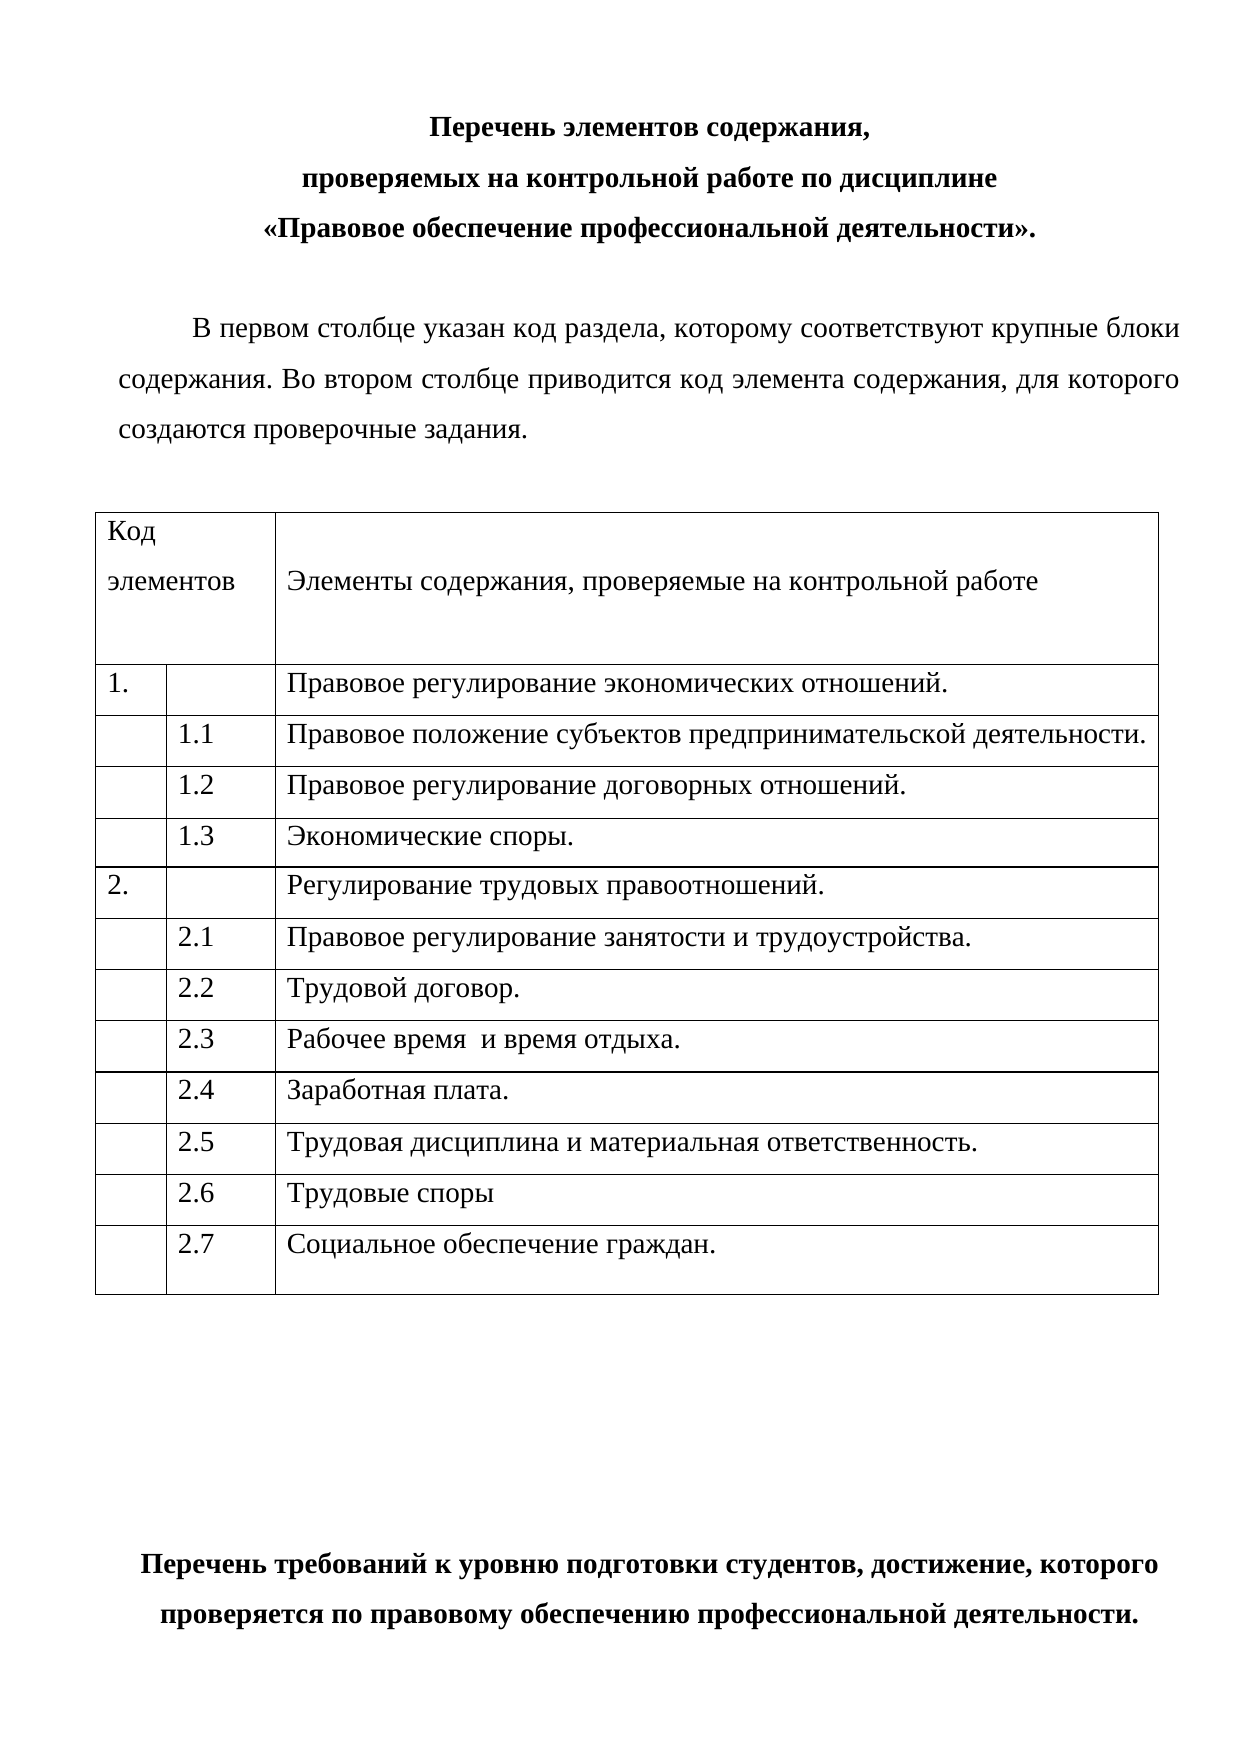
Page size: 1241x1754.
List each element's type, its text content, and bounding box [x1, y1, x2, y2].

table_cell Социальное обеспечение граждан. [276, 1226, 1158, 1293]
table_cell Трудовые споры [276, 1175, 1158, 1225]
table_cell [96, 1175, 166, 1225]
table_header Элементы содержания, проверяемые на контрольной работе [276, 513, 1158, 664]
table_cell Рабочее время и время отдыха. [276, 1021, 1158, 1071]
text В первом столбце указан код раздела, которому соответствуют крупные блоки содержания. Во втором столбце приводится код элемента содержания, для которого создаются проверочные задания. [118, 311, 1181, 445]
text Перечень элементов содержания, [118, 109, 1181, 143]
text проверяемых на контрольной работе по дисциплине [118, 160, 1181, 193]
text Перечень требований к уровню подготовки студентов, достижение, которого проверяется по правовому обеспечению профессиональной деятельности. [118, 1546, 1181, 1630]
table_cell [96, 1124, 166, 1174]
table_cell 1.3 [167, 819, 275, 866]
table_cell 1. [96, 665, 166, 715]
table_cell 2.4 [167, 1073, 275, 1123]
table_cell [96, 819, 166, 866]
table_cell 2.7 [167, 1226, 275, 1293]
table_cell 2.3 [167, 1021, 275, 1071]
table_cell [167, 868, 275, 918]
table_cell 2.2 [167, 970, 275, 1020]
table_cell [96, 1073, 166, 1123]
table_cell [96, 767, 166, 817]
table_cell Правовое положение субъектов предпринимательской деятельности. [276, 716, 1158, 766]
table_cell Правовое регулирование договорных отношений. [276, 767, 1158, 817]
table_cell Правовое регулирование занятости и трудоустройства. [276, 919, 1158, 969]
table_cell Трудовой договор. [276, 970, 1158, 1020]
table_header Код элементов [96, 513, 275, 664]
table_cell Заработная плата. [276, 1073, 1158, 1123]
table_cell [96, 970, 166, 1020]
text «Правовое обеспечение профессиональной деятельности». [118, 210, 1181, 243]
table_cell [96, 716, 166, 766]
table_cell [96, 1021, 166, 1071]
table_cell 1.1 [167, 716, 275, 766]
table_cell Правовое регулирование экономических отношений. [276, 665, 1158, 715]
table_cell [167, 665, 275, 715]
table_cell Трудовая дисциплина и материальная ответственность. [276, 1124, 1158, 1174]
table_cell 2.5 [167, 1124, 275, 1174]
table_cell [96, 919, 166, 969]
table_cell 2.6 [167, 1175, 275, 1225]
table_cell 2. [96, 868, 166, 918]
table_cell Регулирование трудовых правоотношений. [276, 868, 1158, 918]
table_cell 2.1 [167, 919, 275, 969]
table_cell 1.2 [167, 767, 275, 817]
table_cell Экономические споры. [276, 819, 1158, 866]
table_cell [96, 1226, 166, 1293]
